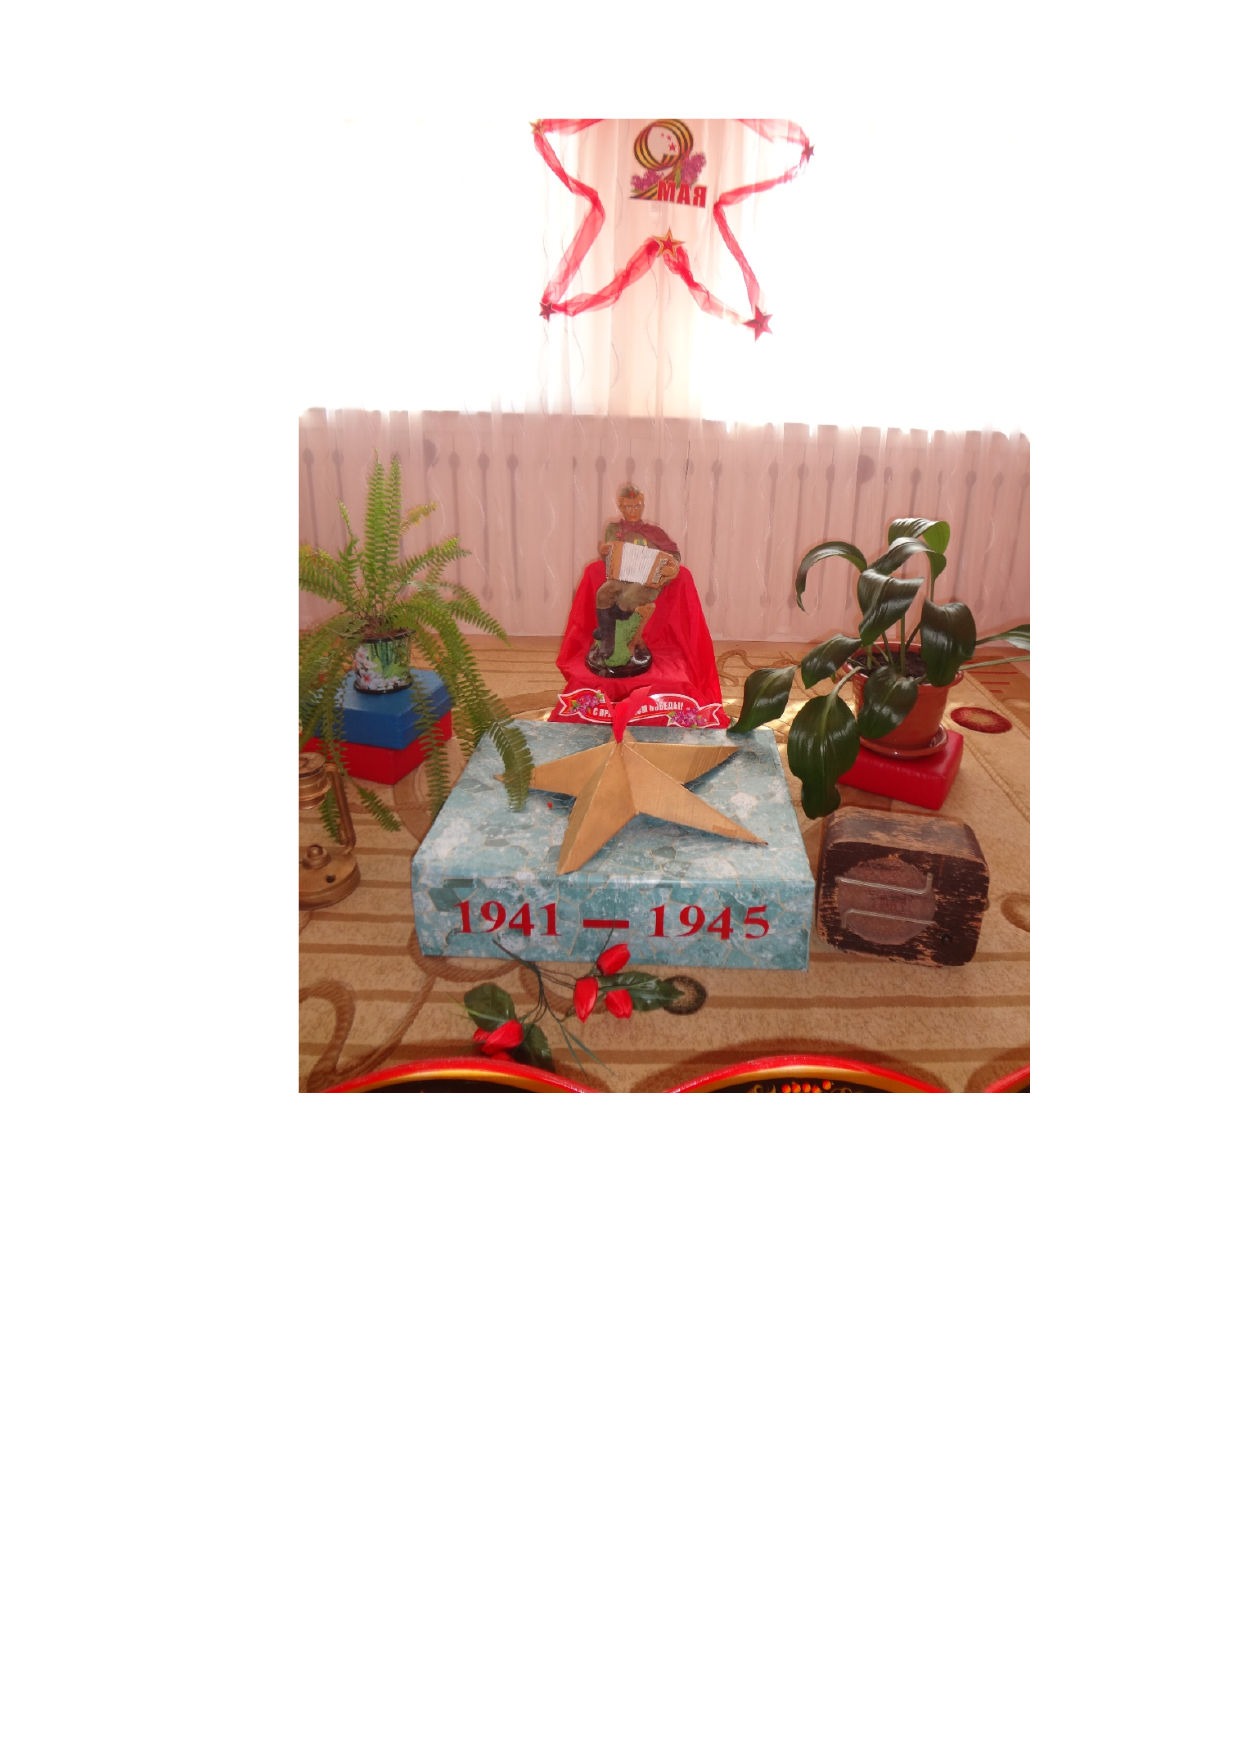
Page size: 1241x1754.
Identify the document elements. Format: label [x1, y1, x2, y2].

picture [299, 120, 1029, 1093]
